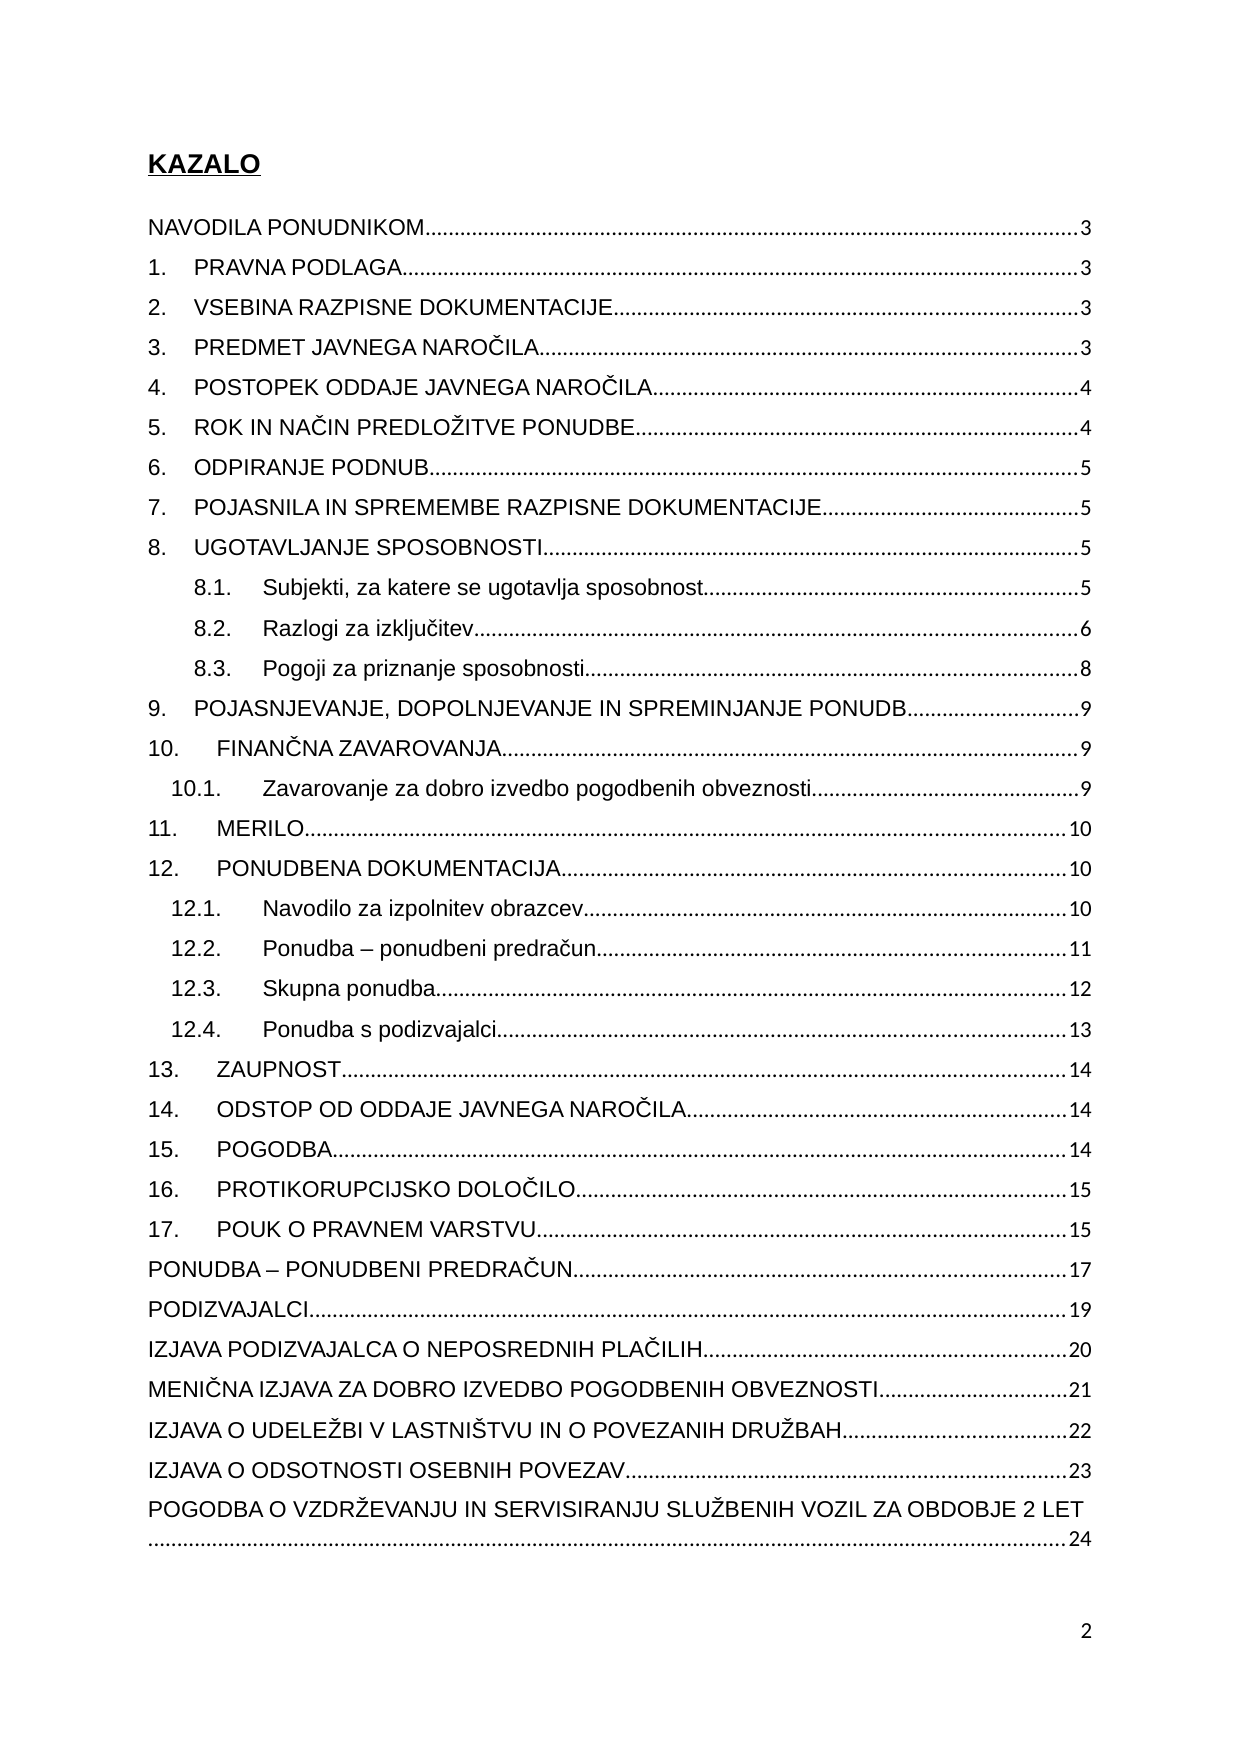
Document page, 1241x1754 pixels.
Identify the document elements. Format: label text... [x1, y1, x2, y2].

text 12.1. Navodilo za izpolnitev obrazcev 10 [171, 894, 1092, 922]
text 3. PREDMET JAVNEGA NAROČILA 3 [148, 333, 1092, 361]
text POGODBA O VZDRŽEVANJU IN SERVISIRANJU SLUŽBENIH VOZIL ZA OBDOBJE 2 LET 24 [148, 1496, 1092, 1552]
text 8. UGOTAVLJANJE SPOSOBNOSTI 5 [148, 533, 1092, 561]
text PODIZVAJALCI 19 [148, 1295, 1092, 1323]
text NAVODILA PONUDNIKOM 3 [148, 213, 1092, 241]
text IZJAVA PODIZVAJALCA O NEPOSREDNIH PLAČILIH 20 [148, 1336, 1092, 1363]
text 11. MERILO 10 [148, 814, 1092, 842]
text 12. PONUDBENA DOKUMENTACIJA 10 [148, 854, 1092, 882]
text 17. POUK O PRAVNEM VARSTVU 15 [148, 1215, 1092, 1243]
text PONUDBA – PONUDBENI PREDRAČUN 17 [148, 1255, 1092, 1283]
text 6. ODPIRANJE PODNUB 5 [148, 453, 1092, 481]
text IZJAVA O ODSOTNOSTI OSEBNIH POVEZAV 23 [148, 1456, 1092, 1484]
text 10. FINANČNA ZAVAROVANJA 9 [148, 734, 1092, 762]
text 10.1. Zavarovanje za dobro izvedbo pogodbenih obveznosti 9 [171, 774, 1092, 802]
text 8.3. Pogoji za priznanje sposobnosti 8 [193, 654, 1092, 682]
text 13. ZAUPNOST 14 [148, 1055, 1092, 1083]
text 16. PROTIKORUPCIJSKO DOLOČILO 15 [148, 1175, 1092, 1203]
text 7. POJASNILA IN SPREMEMBE RAZPISNE DOKUMENTACIJE 5 [148, 493, 1092, 521]
text 5. ROK IN NAČIN PREDLOŽITVE PONUDBE 4 [148, 413, 1092, 441]
text 4. POSTOPEK ODDAJE JAVNEGA NAROČILA 4 [148, 373, 1092, 401]
text 15. POGODBA 14 [148, 1135, 1092, 1163]
text KAZALO [148, 148, 1092, 179]
text 14. ODSTOP OD ODDAJE JAVNEGA NAROČILA 14 [148, 1095, 1092, 1123]
text 12.2. Ponudba – ponudbeni predračun 11 [171, 934, 1092, 962]
text IZJAVA O UDELEŽBI V LASTNIŠTVU IN O POVEZANIH DRUŽBAH 22 [148, 1416, 1092, 1444]
text 8.1. Subjekti, za katere se ugotavlja sposobnost 5 [193, 573, 1092, 602]
text MENIČNA IZJAVA ZA DOBRO IZVEDBO POGODBENIH OBVEZNOSTI 21 [148, 1376, 1092, 1404]
text 9. POJASNJEVANJE, DOPOLNJEVANJE IN SPREMINJANJE PONUDB 9 [148, 694, 1092, 722]
text 2. VSEBINA RAZPISNE DOKUMENTACIJE 3 [148, 293, 1092, 321]
text 1. PRAVNA PODLAGA 3 [148, 253, 1092, 281]
text 12.4. Ponudba s podizvajalci 13 [171, 1015, 1092, 1043]
text 12.3. Skupna ponudba 12 [171, 974, 1092, 1003]
text 8.2. Razlogi za izključitev 6 [193, 614, 1092, 642]
